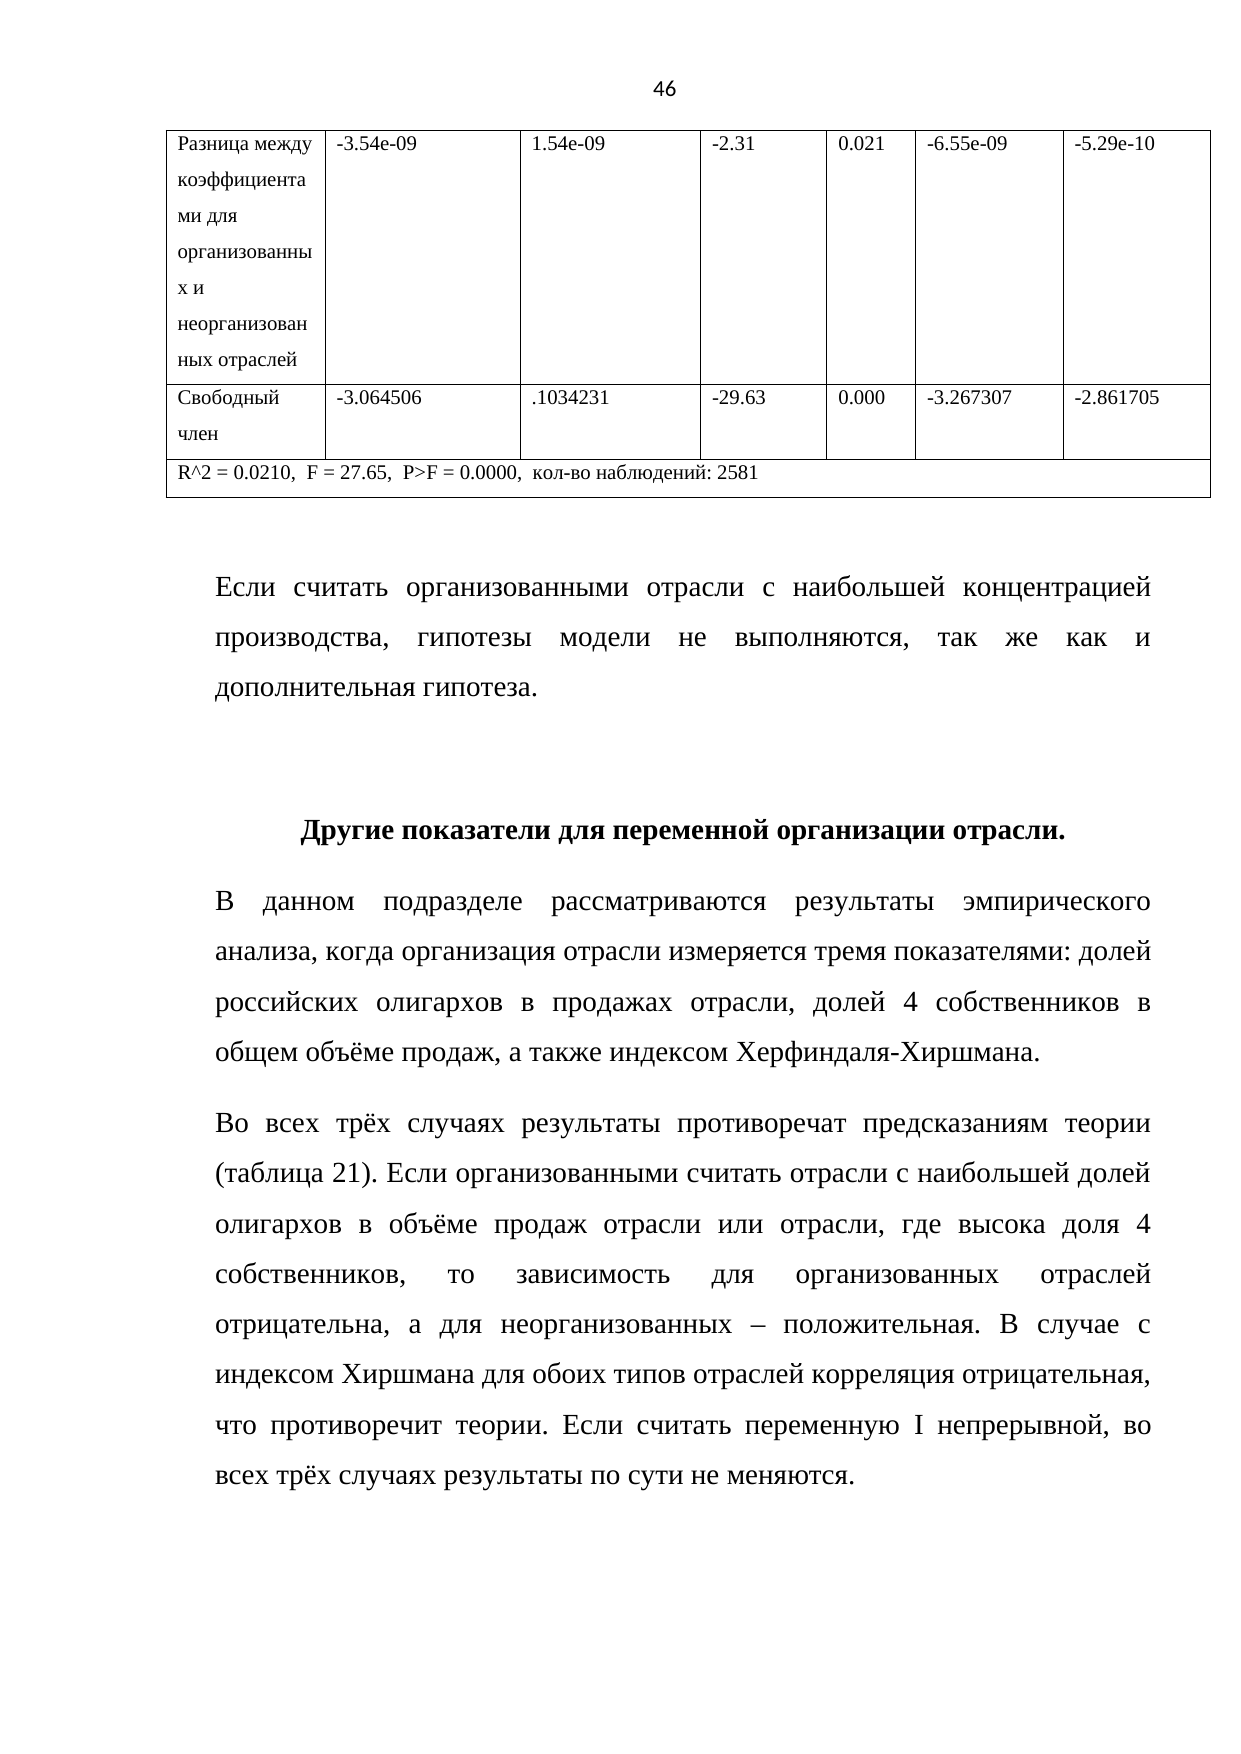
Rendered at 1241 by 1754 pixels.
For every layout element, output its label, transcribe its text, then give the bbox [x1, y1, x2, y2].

table_cell -2.861705 [1064, 385, 1210, 458]
text Во всех трёх случаях результаты противоречат предсказаниям теории (таблица 21). Если организованными считать отрасли с наибольшей долей олигархов в объёме продаж отрасли или отрасли, где высока доля 4 собственников, то зависимость для организованных отраслей отрицательна, а для неорганизованных – положительная. В случае с индексом Хиршмана для обоих типов отраслей корреляция отрицательная, что противоречит теории. Если считать переменную I непрерывной, во всех трёх случаях результаты по сути не меняются. [215, 1105, 1152, 1491]
table_cell -6.55e-09 [916, 131, 1063, 384]
table_cell -5.29e-10 [1064, 131, 1210, 384]
table_cell .1034231 [521, 385, 700, 458]
table_cell -2.31 [701, 131, 826, 384]
table_cell 0.021 [827, 131, 915, 384]
table_cell R^2 = 0.0210, F = 27.65, P>F = 0.0000, кол-во наблюдений: 2581 [167, 460, 1210, 497]
text В данном подразделе рассматриваются результаты эмпирического анализа, когда организация отрасли измеряется тремя показателями: долей российских олигархов в продажах отрасли, долей 4 собственников в общем объёме продаж, а также индексом Херфиндаля-Хиршмана. [215, 883, 1152, 1067]
table_cell Свободный член [167, 385, 325, 458]
table_cell -3.54e-09 [326, 131, 520, 384]
text Другие показатели для переменной организации отрасли. [215, 812, 1152, 845]
table_cell -29.63 [701, 385, 826, 458]
table_cell 0.000 [827, 385, 915, 458]
text Если считать организованными отрасли с наибольшей концентрацией производства, гипотезы модели не выполняются, так же как и дополнительная гипотеза. [215, 569, 1152, 703]
table_cell Разница между коэффициентами для организованных и неорганизованных отраслей [167, 131, 325, 384]
table_cell 1.54e-09 [521, 131, 700, 384]
table_cell -3.267307 [916, 385, 1063, 458]
table_cell -3.064506 [326, 385, 520, 458]
